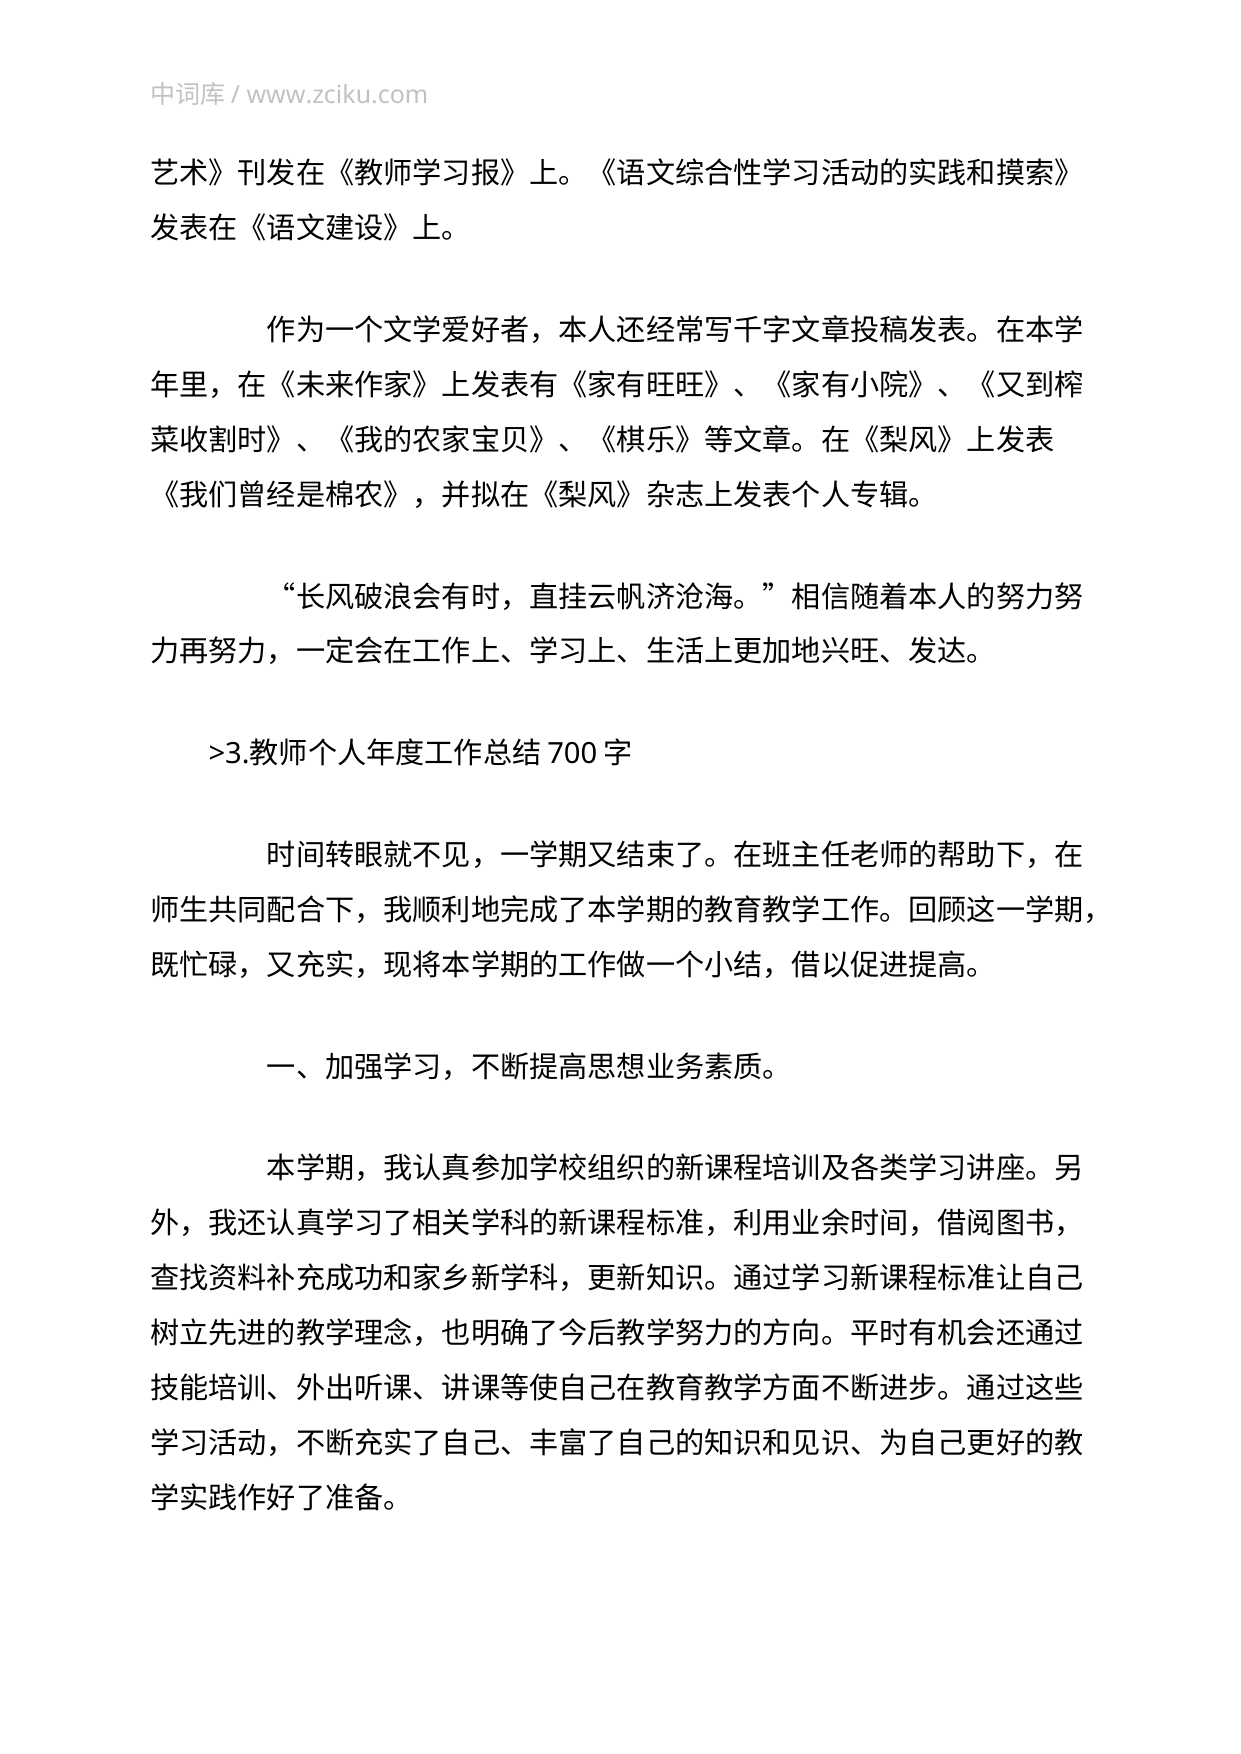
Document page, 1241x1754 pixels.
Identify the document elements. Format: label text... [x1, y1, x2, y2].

text 一、加强学习，不断提高思想业务素质。 [150, 1043, 1090, 1086]
text 时间转眼就不见，一学期又结束了。在班主任老师的帮助下，在师生共同配合下，我顺利地完成了本学期的教育教学工作。回顾这一学期，既忙碌，又充实，现将本学期的工作做一个小结，借以促进提高。 [150, 832, 1090, 984]
text “长风破浪会有时，直挂云帆济沧海。”相信随着本人的努力努力再努力，一定会在工作上、学习上、生活上更加地兴旺、发达。 [150, 573, 1090, 670]
text 本学期，我认真参加学校组织的新课程培训及各类学习讲座。另外，我还认真学习了相关学科的新课程标准，利用业余时间，借阅图书，查找资料补充成功和家乡新学科，更新知识。通过学习新课程标准让自己树立先进的教学理念，也明确了今后教学努力的方向。平时有机会还通过技能培训、外出听课、讲课等使自己在教育教学方面不断进步。通过这些学习活动，不断充实了自己、丰富了自己的知识和见识、为自己更好的教学实践作好了准备。 [150, 1145, 1090, 1517]
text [150, 150, 1090, 247]
text >3.教师个人年度工作总结700字 [150, 730, 1090, 772]
text 作为一个文学爱好者，本人还经常写千字文章投稿发表。在本学年里，在《未来作家》上发表有《家有旺旺》、《家有小院》、《又到榨菜收割时》、《我的农家宝贝》、《棋乐》等文章。在《梨风》上发表《我们曾经是棉农》，并拟在《梨风》杂志上发表个人专辑。 [150, 307, 1090, 514]
